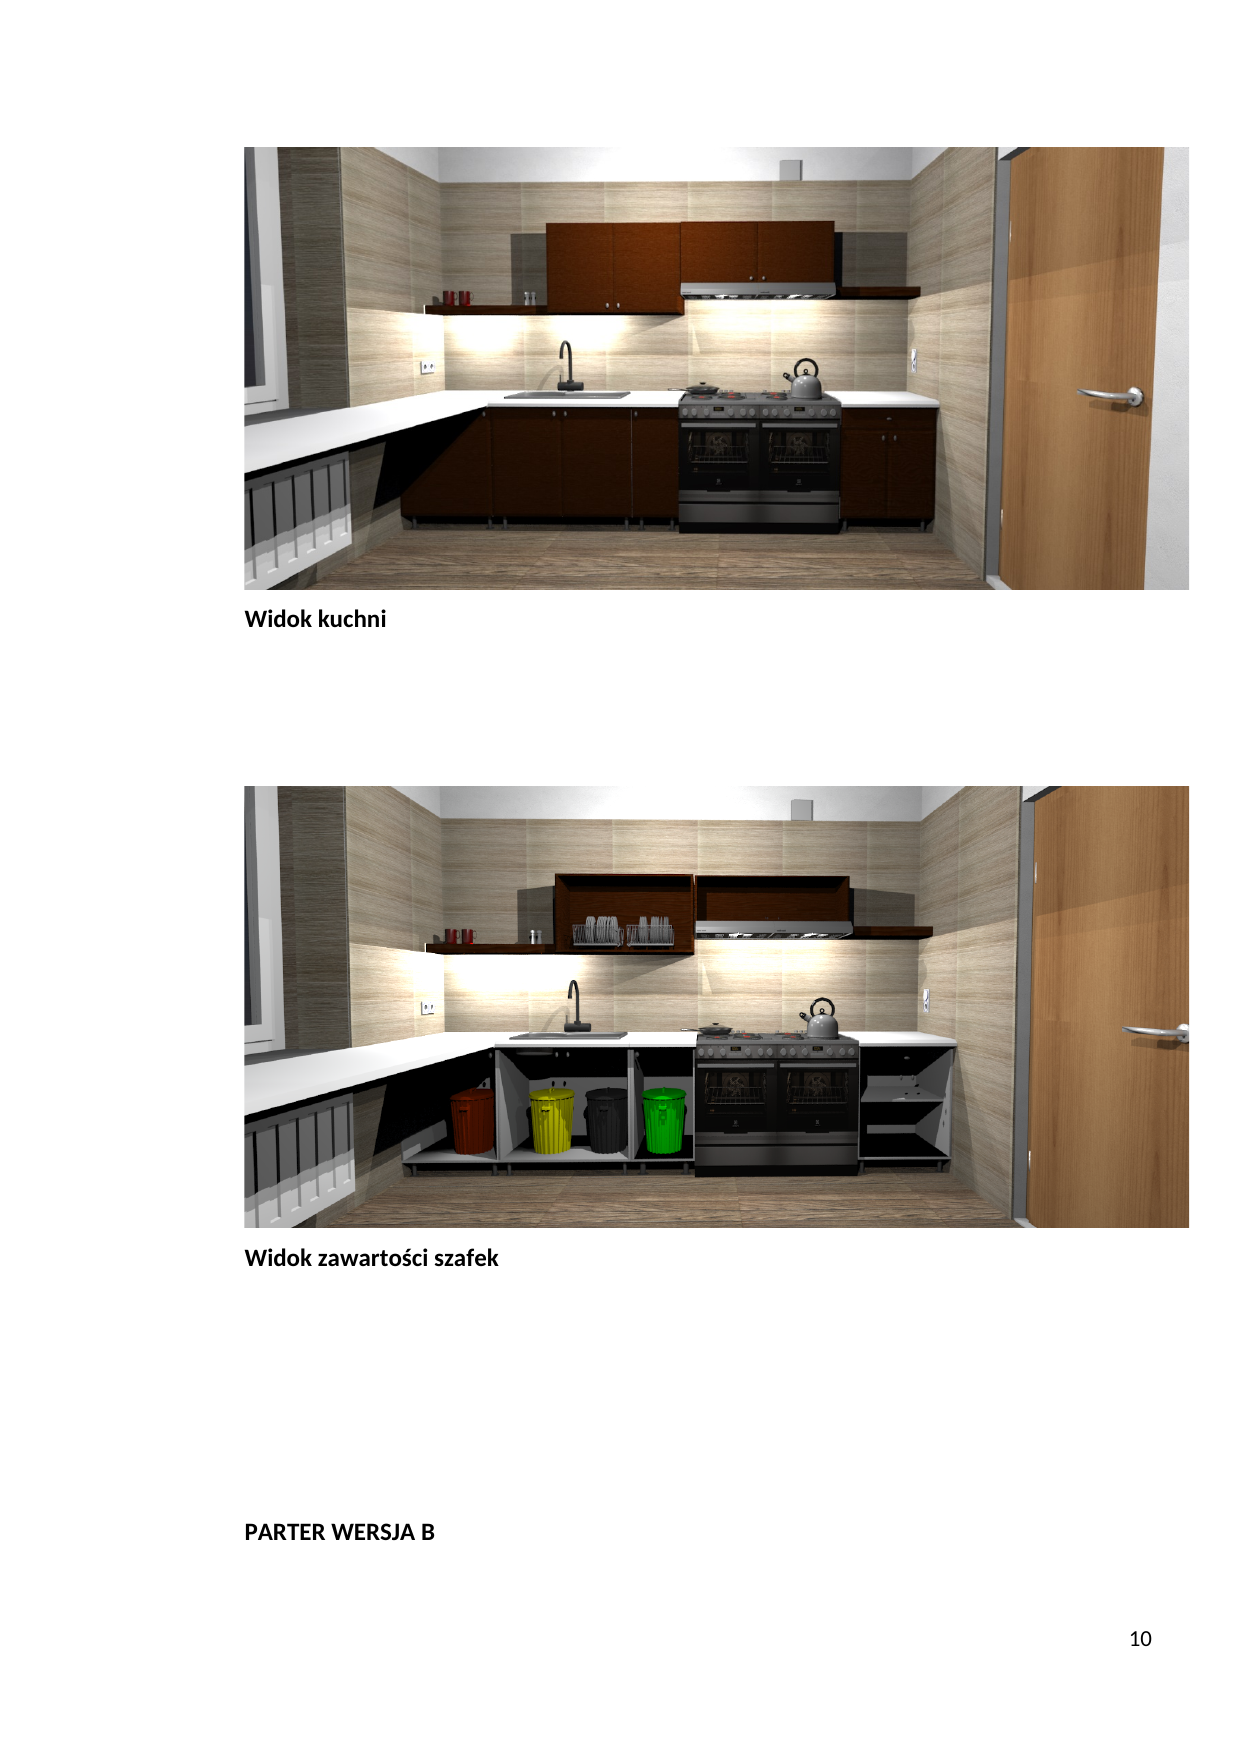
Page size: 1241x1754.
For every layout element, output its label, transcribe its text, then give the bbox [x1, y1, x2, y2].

picture [244, 147, 1190, 590]
list Widok kuchni [244, 603, 1152, 634]
list Widok zawartości szafek [244, 1242, 1152, 1272]
picture [244, 786, 1190, 1228]
list PARTER WERSJA B [244, 1516, 1152, 1547]
